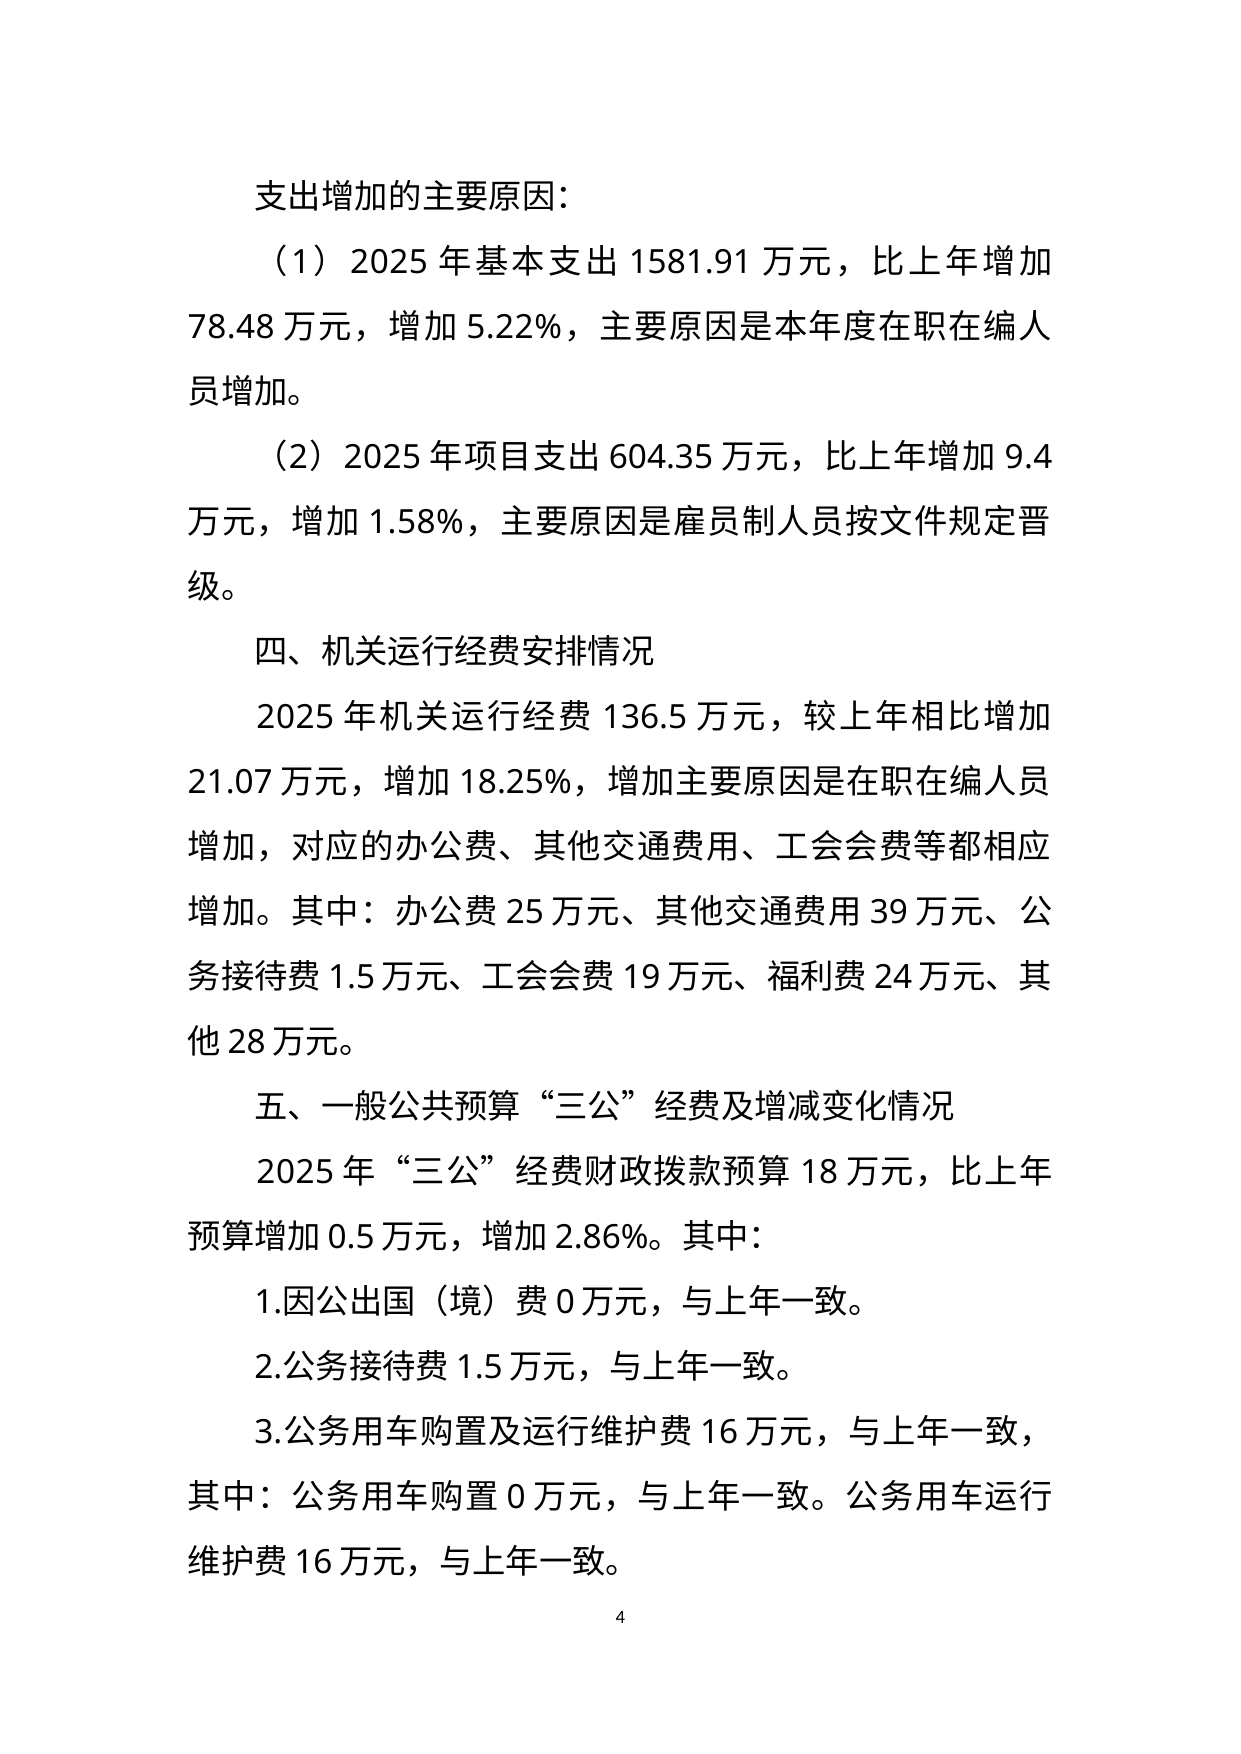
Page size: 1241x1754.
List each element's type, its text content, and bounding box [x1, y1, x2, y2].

text 1.因公出国（境）费0万元，与上年一致。 [187, 1267, 1053, 1332]
text 支出增加的主要原因： [187, 162, 1053, 227]
text 2025年机关运行经费136.5万元，较上年相比增加21.07万元，增加18.25%，增加主要原因是在职在编人员增加，对应的办公费、其他交通费用、工会会费等都相应增加。其中：办公费25万元、其他交通费用39万元、公务接待费1.5万元、工会会费19万元、福利费24万元、其他28万元。 [187, 682, 1053, 1072]
text （2）2025年项目支出604.35万元，比上年增加9.4万元，增加1.58%，主要原因是雇员制人员按文件规定晋级。 [187, 422, 1053, 617]
text 2025年“三公”经费财政拨款预算18万元，比上年预算增加0.5万元，增加2.86%。其中： [187, 1137, 1053, 1267]
text （1）2025年基本支出1581.91万元，比上年增加78.48万元，增加5.22%，主要原因是本年度在职在编人员增加。 [187, 227, 1053, 422]
text 2.公务接待费1.5万元，与上年一致。 [187, 1332, 1053, 1397]
text 五、一般公共预算“三公”经费及增减变化情况 [187, 1072, 1053, 1137]
text 四、机关运行经费安排情况 [187, 617, 1053, 682]
text 3.公务用车购置及运行维护费16万元，与上年一致，其中：公务用车购置0万元，与上年一致。公务用车运行维护费16万元，与上年一致。 [187, 1397, 1053, 1592]
